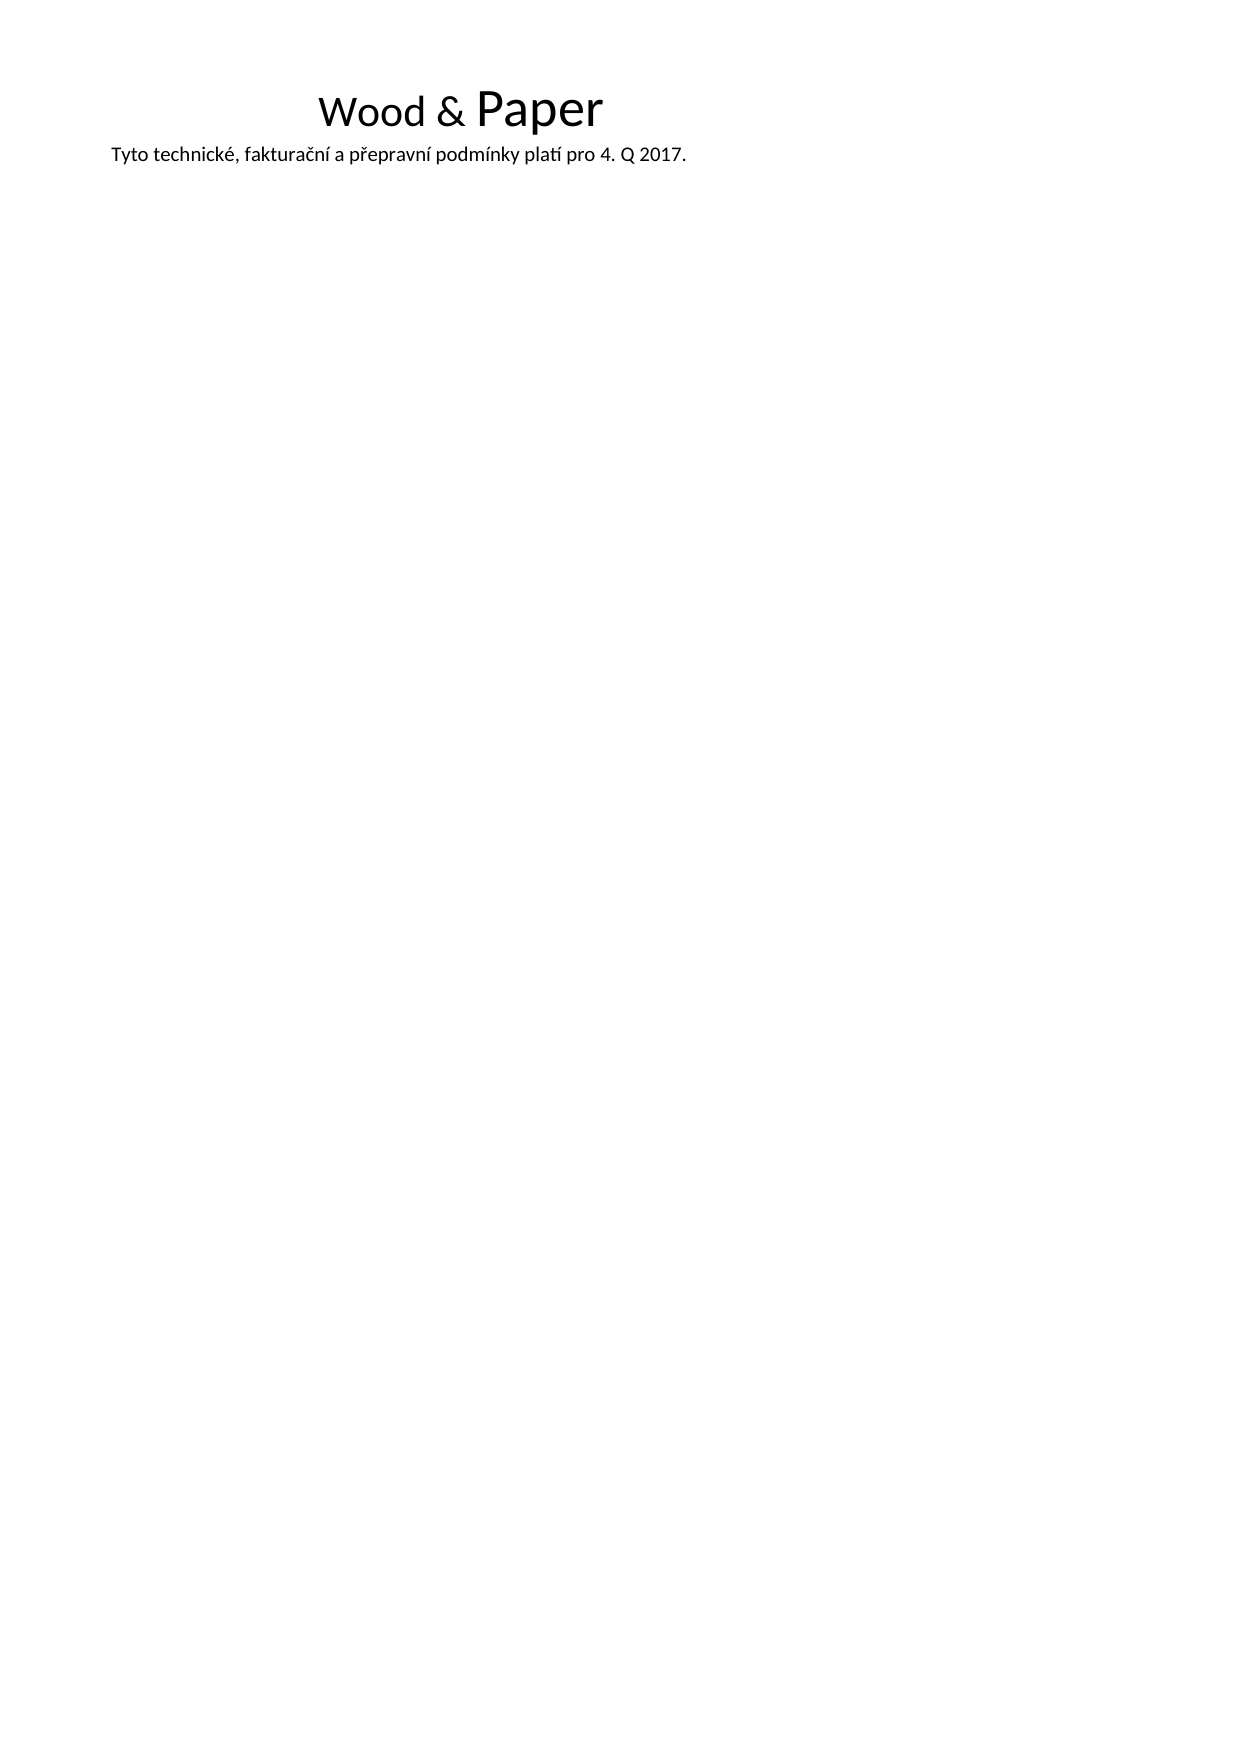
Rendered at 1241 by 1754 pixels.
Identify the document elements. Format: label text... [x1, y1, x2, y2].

text Tyto technické, fakturační a přepravní podmínky platí pro 4. Q 2017. [111, 141, 1152, 167]
